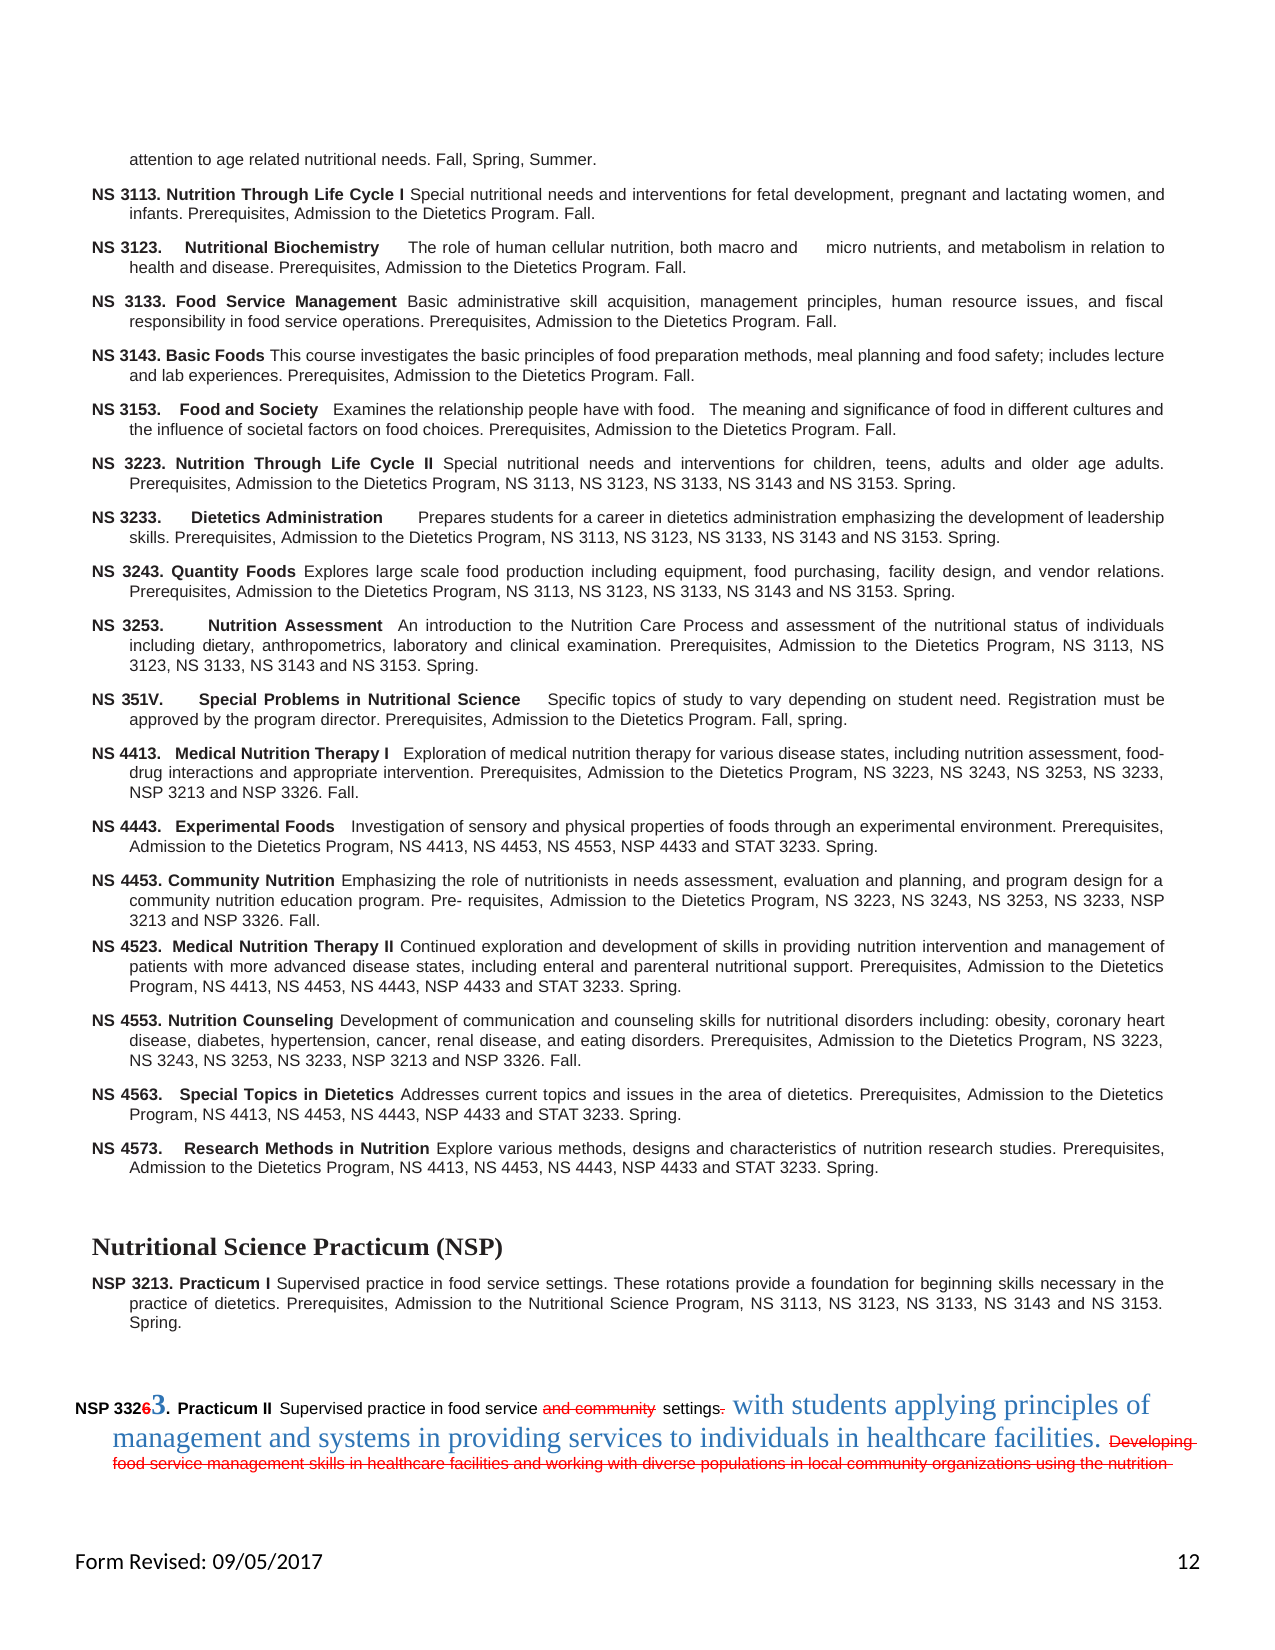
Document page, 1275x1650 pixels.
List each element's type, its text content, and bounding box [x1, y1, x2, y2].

text NS 3223. Nutrition Through Life Cycle II Special nutritional needs and interventions for children, teens, adults and older age adults. Prerequisites, Admission to the Dietetics Program, NS 3113, NS 3123, NS 3133, NS 3143 and NS 3153. Spring. [92, 454, 1165, 493]
text NS 3243. Quantity Foods Explores large scale food production including equipment, food purchasing, facility design, and vendor relations. Prerequisites, Admission to the Dietetics Program, NS 3113, NS 3123, NS 3133, NS 3143 and NS 3153. Spring. [92, 562, 1165, 601]
text NS 4413. Medical Nutrition Therapy I Exploration of medical nutrition therapy for various disease states, including nutrition assessment, food-drug interactions and appropriate intervention. Prerequisites, Admission to the Dietetics Program, NS 3223, NS 3243, NS 3253, NS 3233, NSP 3213 and NSP 3326. Fall. [92, 743, 1165, 802]
text NS 3233. Dietetics Administration Prepares students for a career in dietetics administration emphasizing the development of leadership skills. Prerequisites, Admission to the Dietetics Program, NS 3113, NS 3123, NS 3133, NS 3143 and NS 3153. Spring. [92, 508, 1165, 547]
text NS 351V. Special Problems in Nutritional Science Specific topics of study to vary depending on student need. Registration must be approved by the program director. Prerequisites, Admission to the Dietetics Program. Fall, spring. [92, 689, 1165, 728]
text NS 3253. Nutrition Assessment An introduction to the Nutrition Care Process and assessment of the nutritional status of individuals including dietary, anthropometrics, laboratory and clinical examination. Prerequisites, Admission to the Dietetics Program, NS 3113, NS 3123, NS 3133, NS 3143 and NS 3153. Spring. [92, 616, 1165, 674]
text NS 4443. Experimental Foods Investigation of sensory and physical properties of foods through an experimental environment. Prerequisites, Admission to the Dietetics Program, NS 4413, NS 4453, NS 4553, NSP 4433 and STAT 3233. Spring. [92, 817, 1165, 856]
text NS 4553. Nutrition Counseling Development of communication and counseling skills for nutritional disorders including: obesity, coronary heart disease, diabetes, hypertension, cancer, renal disease, and eating disorders. Prerequisites, Admission to the Dietetics Program, NS 3223, NS 3243, NS 3253, NS 3233, NSP 3213 and NSP 3326. Fall. [92, 1011, 1165, 1069]
text NS 3123. Nutritional Biochemistry The role of human cellular nutrition, both macro and micro nutrients, and metabolism in relation to health and disease. Prerequisites, Admission to the Dietetics Program. Fall. [92, 238, 1165, 277]
text NS 3153. Food and Society Examines the relationship people have with food. The meaning and significance of food in different cultures and the influence of societal factors on food choices. Prerequisites, Admission to the Dietetics Program. Fall. [92, 400, 1165, 439]
text NSP 3213. Practicum I Supervised practice in food service settings. These rotations provide a foundation for beginning skills necessary in the practice of dietetics. Prerequisites, Admission to the Nutritional Science Program, NS 3113, NS 3123, NS 3133, NS 3143 and NS 3153. Spring. [92, 1274, 1165, 1332]
text NS 4573. Research Methods in Nutrition Explore various methods, designs and characteristics of nutrition research studies. Prerequisites, Admission to the Dietetics Program, NS 4413, NS 4453, NS 4443, NSP 4433 and STAT 3233. Spring. [92, 1138, 1165, 1177]
text Nutritional Science Practicum (NSP) [92, 1232, 1200, 1261]
text NS 3113. Nutrition Through Life Cycle I Special nutritional needs and interventions for fetal development, pregnant and lactating women, and infants. Prerequisites, Admission to the Dietetics Program. Fall. [92, 184, 1165, 223]
text NS 3133. Food Service Management Basic administrative skill acquisition, management principles, human resource issues, and fiscal responsibility in food service operations. Prerequisites, Admission to the Dietetics Program. Fall. [92, 292, 1165, 331]
text NS 4453. Community Nutrition Emphasizing the role of nutritionists in needs assessment, evaluation and planning, and program design for a community nutrition education program. Pre- requisites, Admission to the Dietetics Program, NS 3223, NS 3243, NS 3253, NS 3233, NSP 3213 and NSP 3326. Fall. [92, 871, 1165, 930]
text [92, 150, 1165, 169]
text NS 4563. Special Topics in Dietetics Addresses current topics and issues in the area of dietetics. Prerequisites, Admission to the Dietetics Program, NS 4413, NS 4453, NS 4443, NSP 4433 and STAT 3233. Spring. [92, 1084, 1165, 1123]
text NS 3143. Basic Foods This course investigates the basic principles of food preparation methods, meal planning and food safety; includes lecture and lab experiences. Prerequisites, Admission to the Dietetics Program. Fall. [92, 346, 1165, 385]
text NS 4523. Medical Nutrition Therapy II Continued exploration and development of skills in providing nutrition intervention and management of patients with more advanced disease states, including enteral and parenteral nutritional support. Prerequisites, Admission to the Dietetics Program, NS 4413, NS 4453, NS 4443, NSP 4433 and STAT 3233. Spring. [92, 937, 1165, 996]
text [75, 1387, 1200, 1473]
